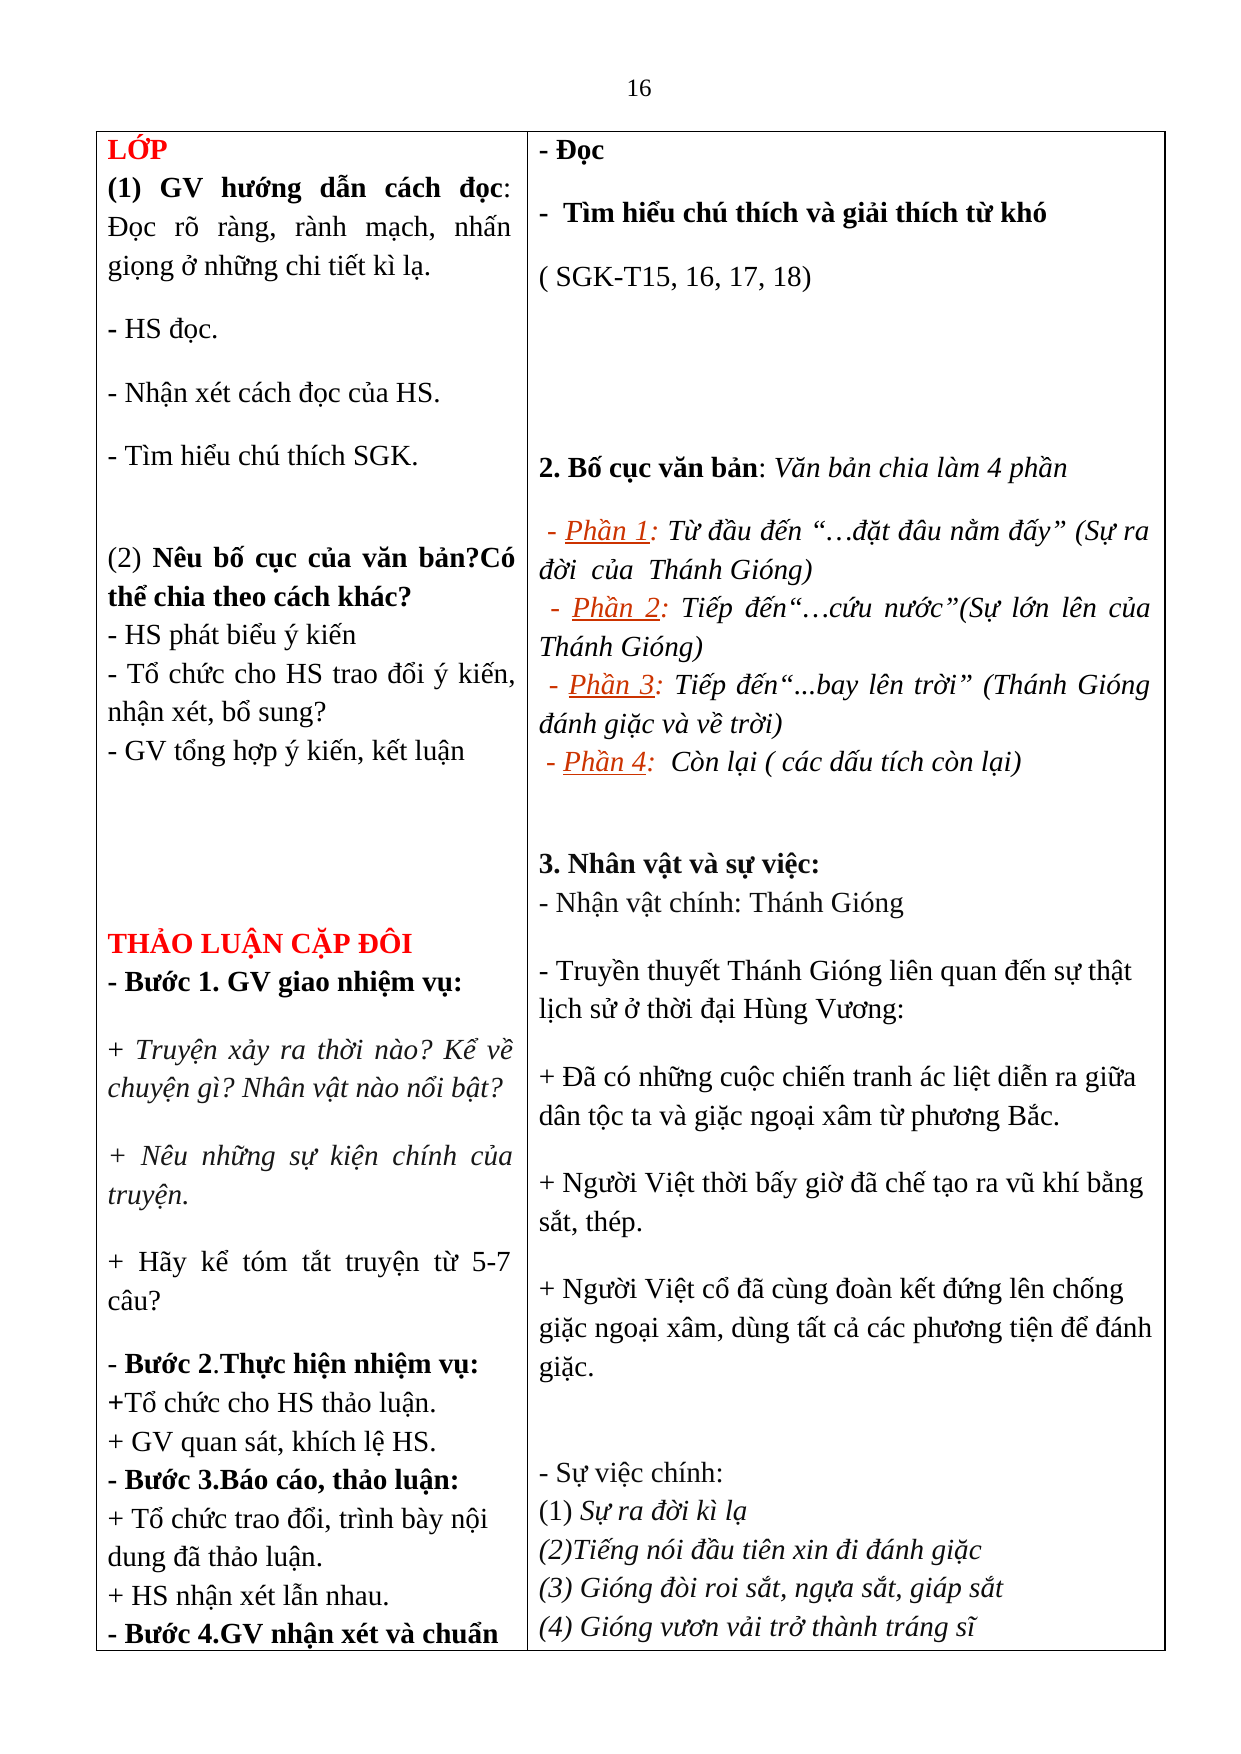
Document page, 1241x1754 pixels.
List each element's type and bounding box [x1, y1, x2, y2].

table_cell [97, 132, 527, 1650]
table_cell [528, 132, 1164, 1650]
